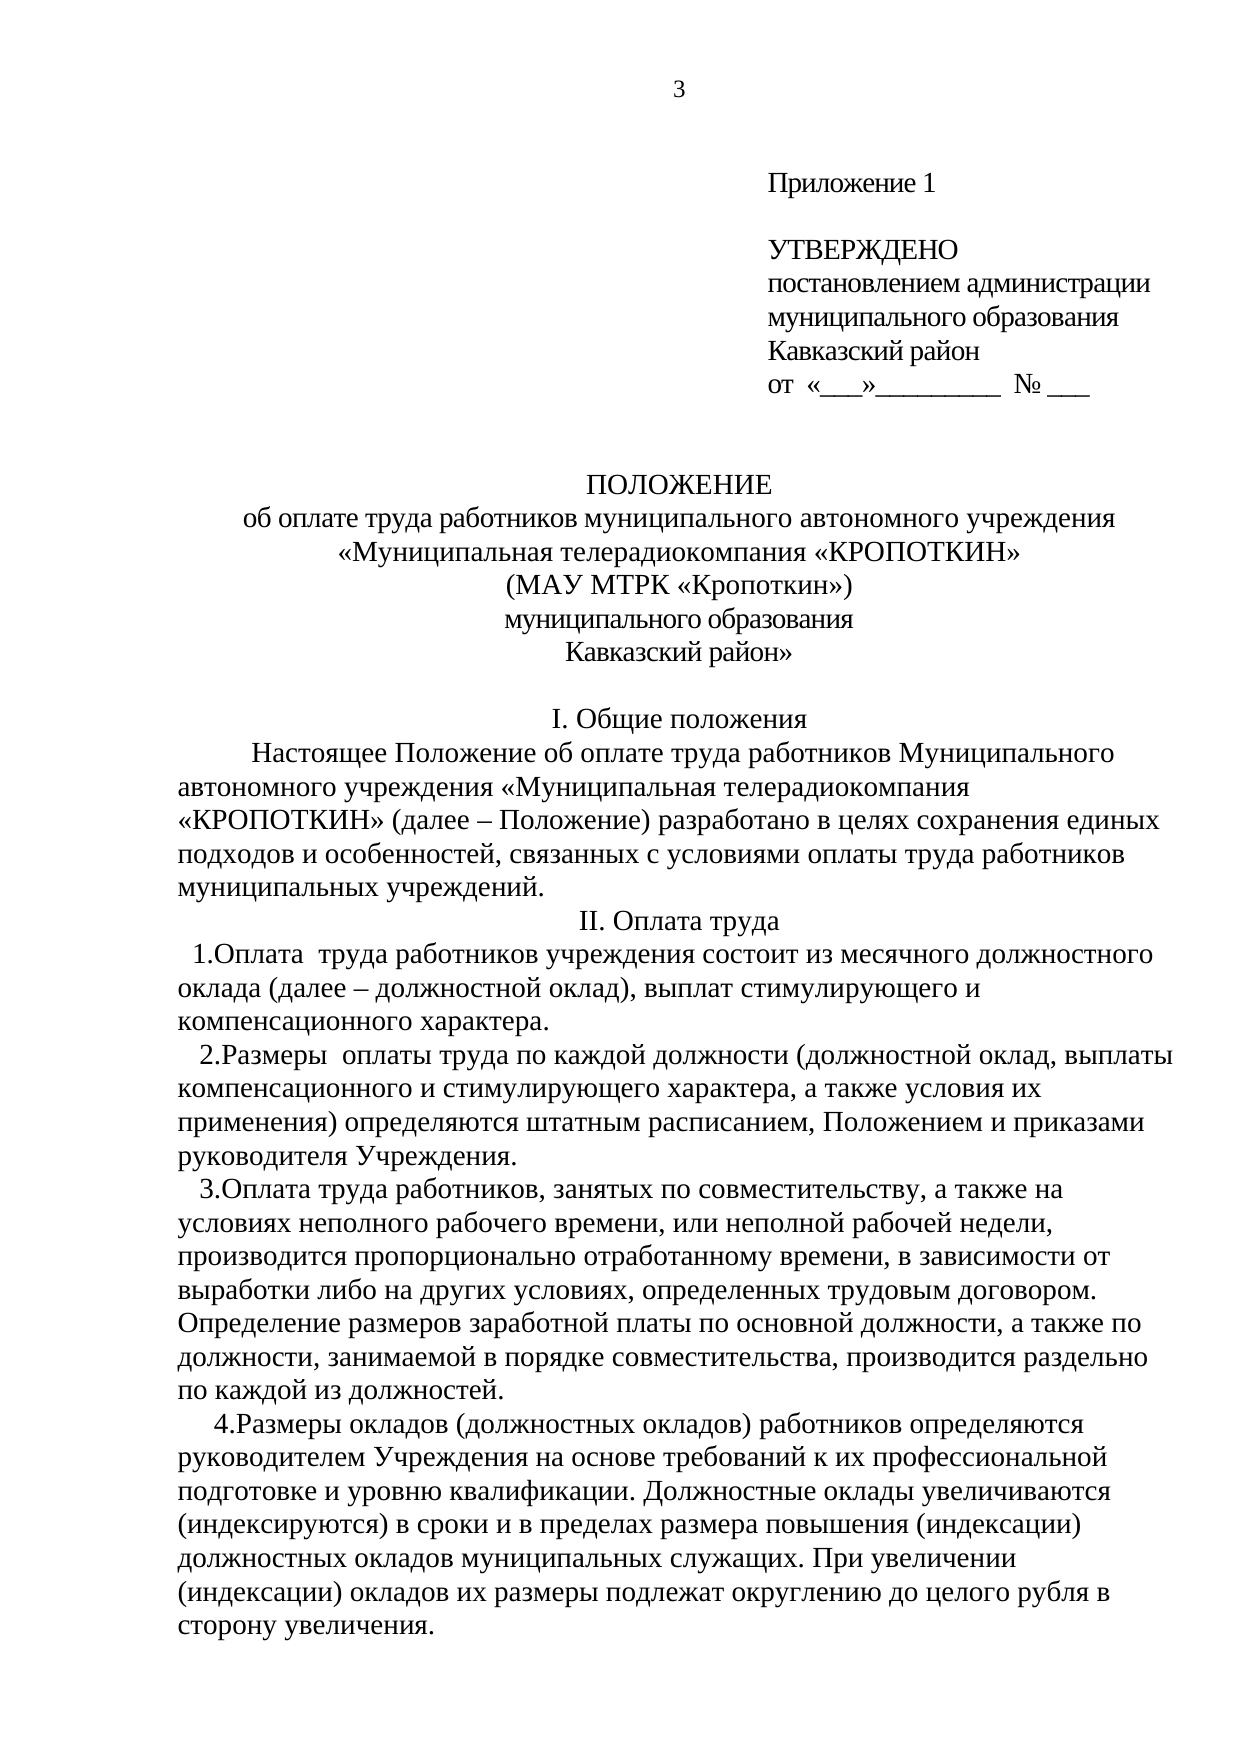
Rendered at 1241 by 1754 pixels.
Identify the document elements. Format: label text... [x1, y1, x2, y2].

text об оплате труда работников муниципального автономного учреждения [177, 500, 1181, 534]
text муниципального образования [767, 299, 1181, 333]
text II. Оплата труда [177, 903, 1181, 936]
text постановлением администрации [767, 266, 1181, 299]
text 2.Размеры оплаты труда по каждой должности (должностной оклад, выплаты компенсационного и стимулирующего характера, а также условия их применения) определяются штатным расписанием, Положением и приказами руководителя Учреждения. [177, 1037, 1181, 1171]
text Приложение 1 [767, 165, 1181, 198]
text от «___»_________ № ___ [767, 366, 1181, 400]
text Кавказский район» [177, 634, 1181, 668]
text (МАУ МТРК «Кропоткин») [177, 567, 1181, 601]
text 1.Оплата труда работников учреждения состоит из месячного должностного оклада (далее – должностной оклад), выплат стимулирующего и компенсационного характера. [177, 936, 1181, 1037]
text Настоящее Положение об оплате труда работников Муниципального автономного учреждения «Муниципальная телерадиокомпания «КРОПОТКИН» (далее – Положение) разработано в целях сохранения единых подходов и особенностей, связанных с условиями оплаты труда работников муниципальных учреждений. [177, 735, 1181, 903]
text ПОЛОЖЕНИЕ [177, 467, 1181, 500]
text муниципального образования [177, 601, 1181, 634]
text Кавказский район [767, 333, 1181, 366]
text 3.Оплата труда работников, занятых по совместительству, а также на условиях неполного рабочего времени, или неполной рабочей недели, производится пропорционально отработанному времени, в зависимости от выработки либо на других условиях, определенных трудовым договором. Определение размеров заработной платы по основной должности, а также по должности, занимаемой в порядке совместительства, производится раздельно по каждой из должностей. [177, 1171, 1181, 1406]
text «Муниципальная телерадиокомпания «КРОПОТКИН» [177, 534, 1181, 567]
text УТВЕРЖДЕНО [767, 232, 1181, 266]
text 4.Размеры окладов (должностных окладов) работников определяются руководителем Учреждения на основе требований к их профессиональной подготовке и уровню квалификации. Должностные оклады увеличиваются (индексируются) в сроки и в пределах размера повышения (индексации) должностных окладов муниципальных служащих. При увеличении (индексации) окладов их размеры подлежат округлению до целого рубля в сторону увеличения. [177, 1406, 1181, 1641]
text I. Общие положения [177, 702, 1181, 735]
